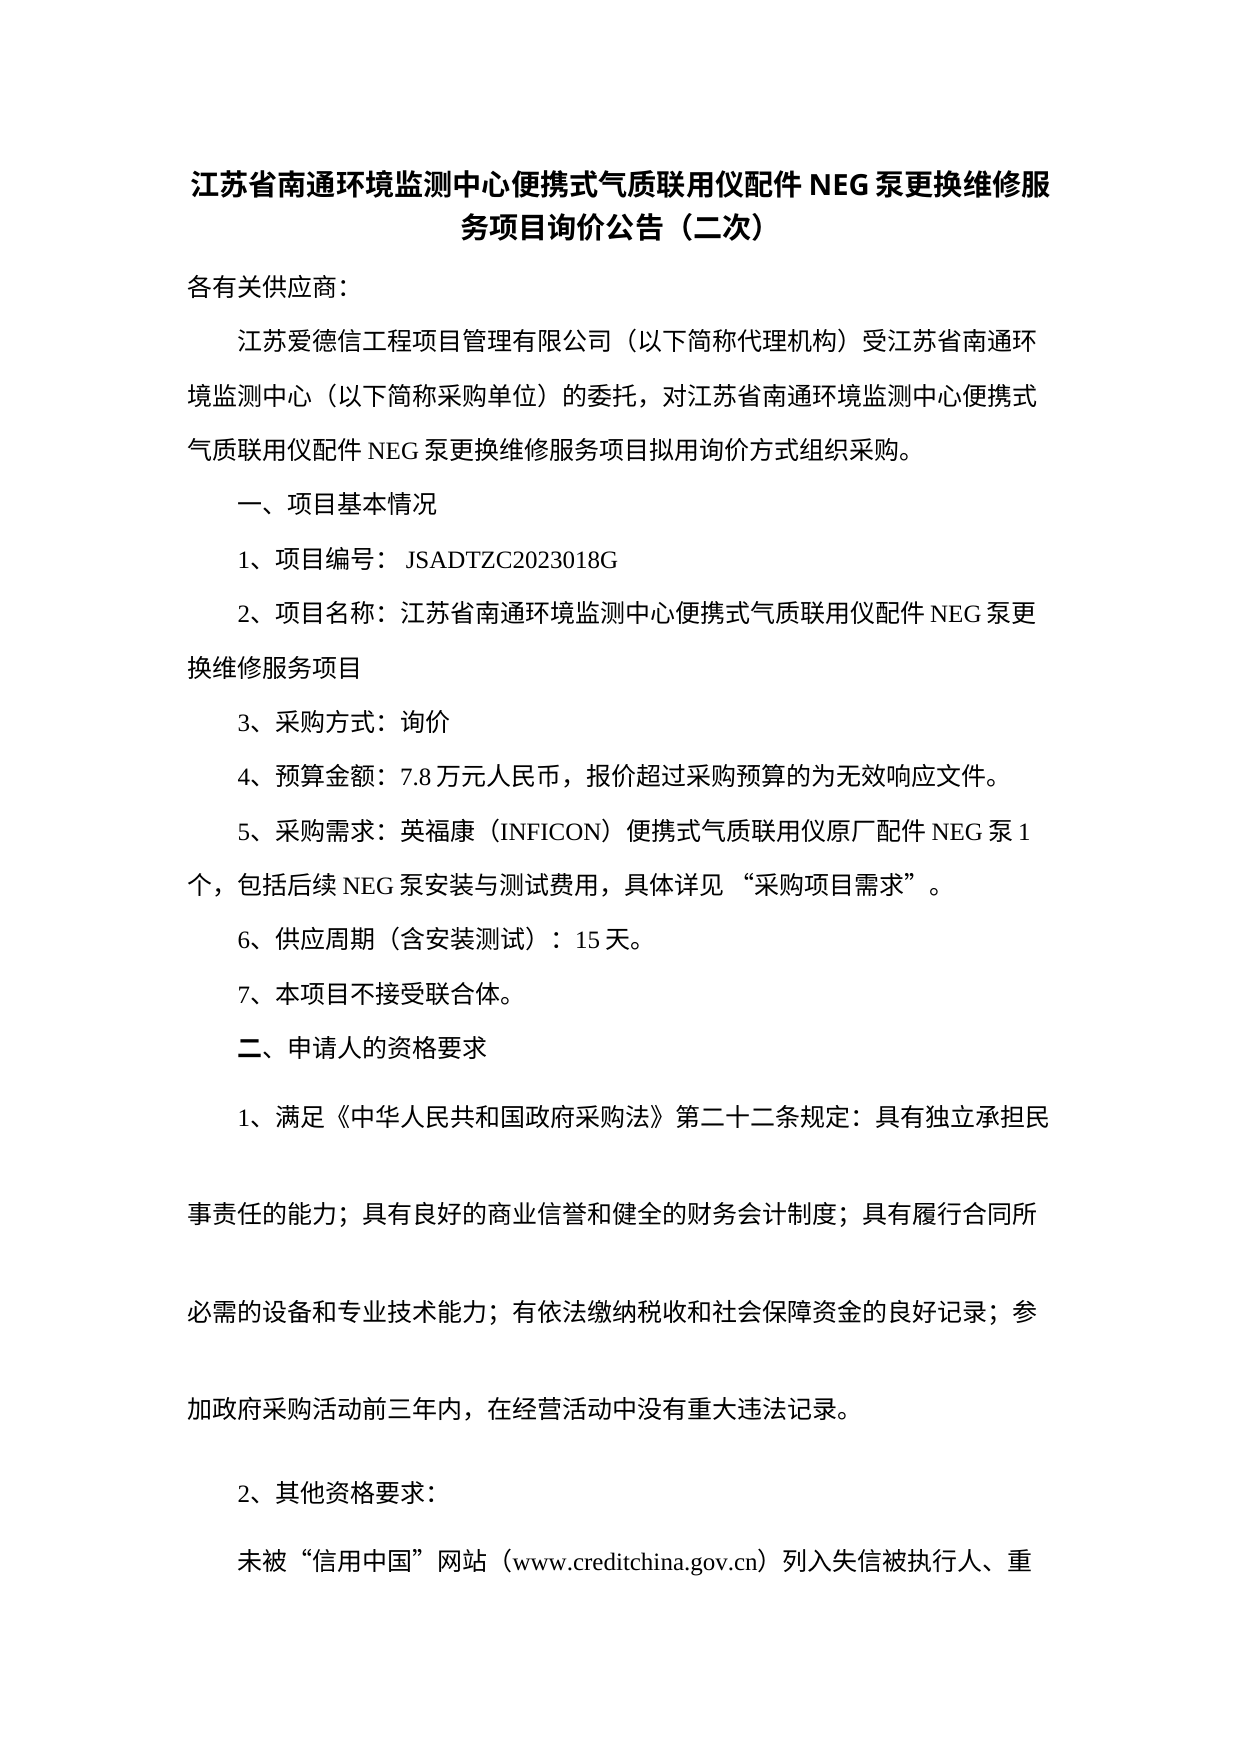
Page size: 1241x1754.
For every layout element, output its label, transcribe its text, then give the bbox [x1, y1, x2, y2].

text 6、供应周期（含安装测试）：15天。 [187, 920, 1053, 956]
text 江苏爱德信工程项目管理有限公司（以下简称代理机构）受江苏省南通环境监测中心（以下简称采购单位）的委托，对江苏省南通环境监测中心便携式气质联用仪配件NEG泵更换维修服务项目拟用询价方式组织采购。 [187, 322, 1053, 467]
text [187, 1542, 1053, 1578]
text 1、项目编号： JSADTZC2023018G [187, 539, 1053, 576]
text 7、本项目不接受联合体。 [187, 974, 1053, 1011]
text 江苏省南通环境监测中心便携式气质联用仪配件NEG泵更换维修服务项目询价公告（二次） [187, 162, 1053, 247]
text 3、采购方式：询价 [187, 702, 1053, 739]
text 4、预算金额：7.8万元人民币，报价超过采购预算的为无效响应文件。 [187, 757, 1053, 793]
text 各有关供应商： [187, 267, 1053, 304]
text 2、项目名称：江苏省南通环境监测中心便携式气质联用仪配件NEG泵更换维修服务项目 [187, 594, 1053, 684]
text 1、满足《中华人民共和国政府采购法》第二十二条规定：具有独立承担民事责任的能力；具有良好的商业信誉和健全的财务会计制度；具有履行合同所必需的设备和专业技术能力；有依法缴纳税收和社会保障资金的良好记录；参加政府采购活动前三年内，在经营活动中没有重大违法记录。 [187, 1083, 1053, 1441]
text 5、采购需求：英福康（INFICON）便携式气质联用仪原厂配件NEG泵1个，包括后续NEG泵安装与测试费用，具体详见 “采购项目需求”。 [187, 811, 1053, 902]
text 2、其他资格要求： [187, 1459, 1053, 1524]
text 二、申请人的资格要求 [187, 1029, 1053, 1065]
text 一、项目基本情况 [187, 485, 1053, 521]
